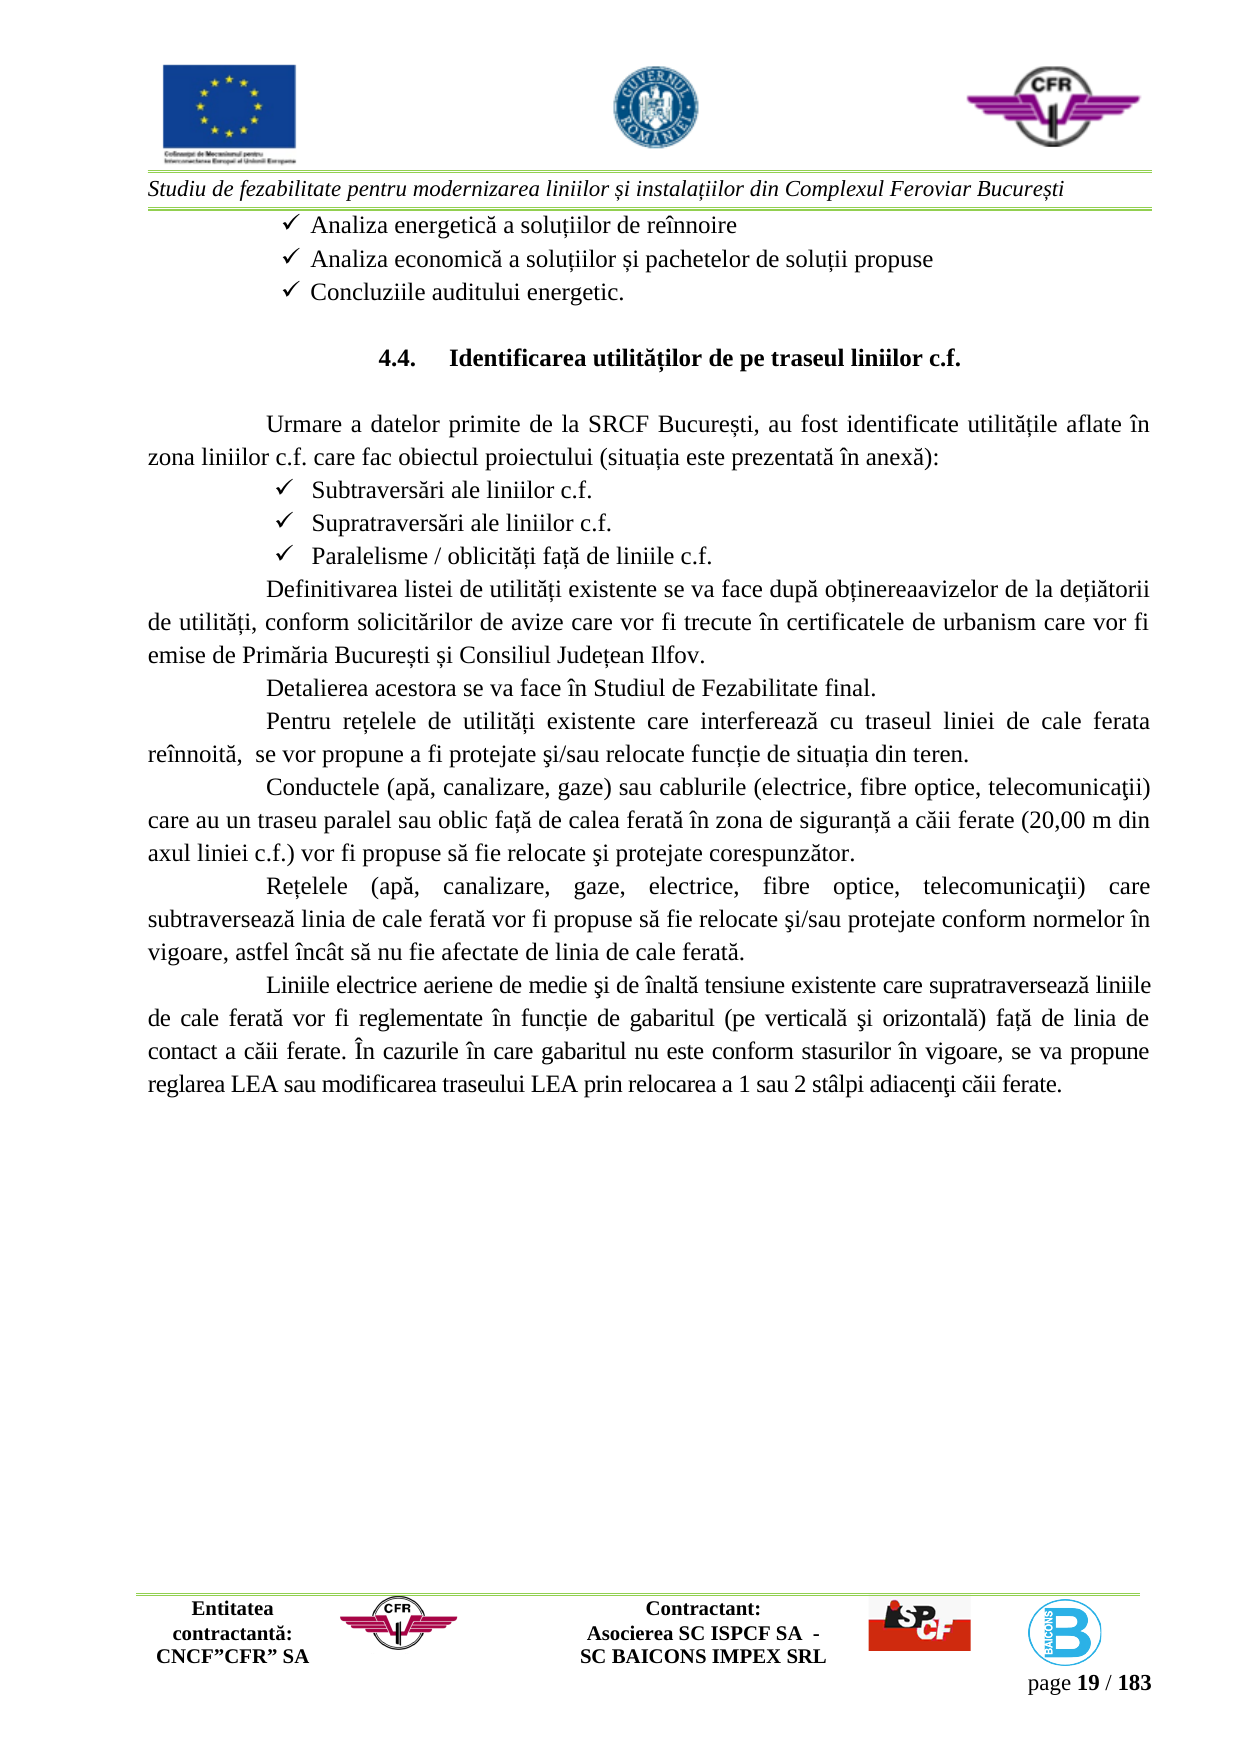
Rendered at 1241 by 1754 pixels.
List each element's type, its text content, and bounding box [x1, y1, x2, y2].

list Analiza energetică a soluțiilor de reînnoire [148, 211, 1152, 239]
list Analiza economică a soluțiilor și pachetelor de soluții propuse [148, 244, 1152, 272]
list Concluziile auditului energetic. [148, 277, 1152, 305]
list Subtraversări ale liniilor c.f. [274, 475, 1152, 503]
text Conductele (apă, canalizare, gaze) sau cablurile (electrice, fibre optice, telecomunicaţii) care au un traseu paralel sau oblic față de calea ferată în zona de siguranță a căii ferate (20,00 m din axul liniei c.f.) vor fi propuse să fie relocate şi protejate corespunzător. [148, 772, 1152, 867]
text Urmare a datelor primite de la SRCF București, au fost identificate utilitățile aflate în zona liniilor c.f. care fac obiectul proiectului (situația este prezentată în anexă): [148, 409, 1152, 471]
picture [868, 1596, 971, 1651]
text Rețelele (apă, canalizare, gaze, electrice, fibre optice, telecomunicaţii) care subtraversează linia de cale ferată vor fi propuse să fie relocate şi/sau protejate conform normelor în vigoare, astfel încât să nu fie afectate de linia de cale ferată. [148, 871, 1152, 966]
text Liniile electrice aeriene de medie şi de înaltă tensiune existente care supratraversează liniile de cale ferată vor fi reglementate în funcție de gabaritul (pe verticală şi orizontală) față de linia de contact a căii ferate. În cazurile în care gabaritul nu este conform stasurilor în vigoare, se va propune reglarea LEA sau modificarea traseului LEA prin relocarea a 1 sau 2 stâlpi adiacenţi căii ferate. [148, 970, 1152, 1098]
list Paralelisme / oblicități față de liniile c.f. [274, 541, 1152, 569]
picture [1028, 1599, 1102, 1666]
text Definitivarea listei de utilități existente se va face după obținereaavizelor de la dețiătorii de utilități, conform solicitărilor de avize care vor fi trecute în certificatele de urbanism care vor fi emise de Primăria București și Consiliul Județean Ilfov. [148, 574, 1152, 669]
list Identificarea utilităților de pe traseul liniilor c.f. [378, 343, 1152, 371]
list Supratraversări ale liniilor c.f. [274, 508, 1152, 537]
text Pentru rețelele de utilități existente care interferează cu traseul liniei de cale ferata reînnoită, se vor propune a fi protejate şi/sau relocate funcție de situația din teren. [148, 706, 1152, 768]
text Detalierea acestora se va face în Studiul de Fezabilitate final. [148, 673, 1152, 702]
picture [335, 1596, 462, 1654]
picture [147, 59, 1152, 170]
